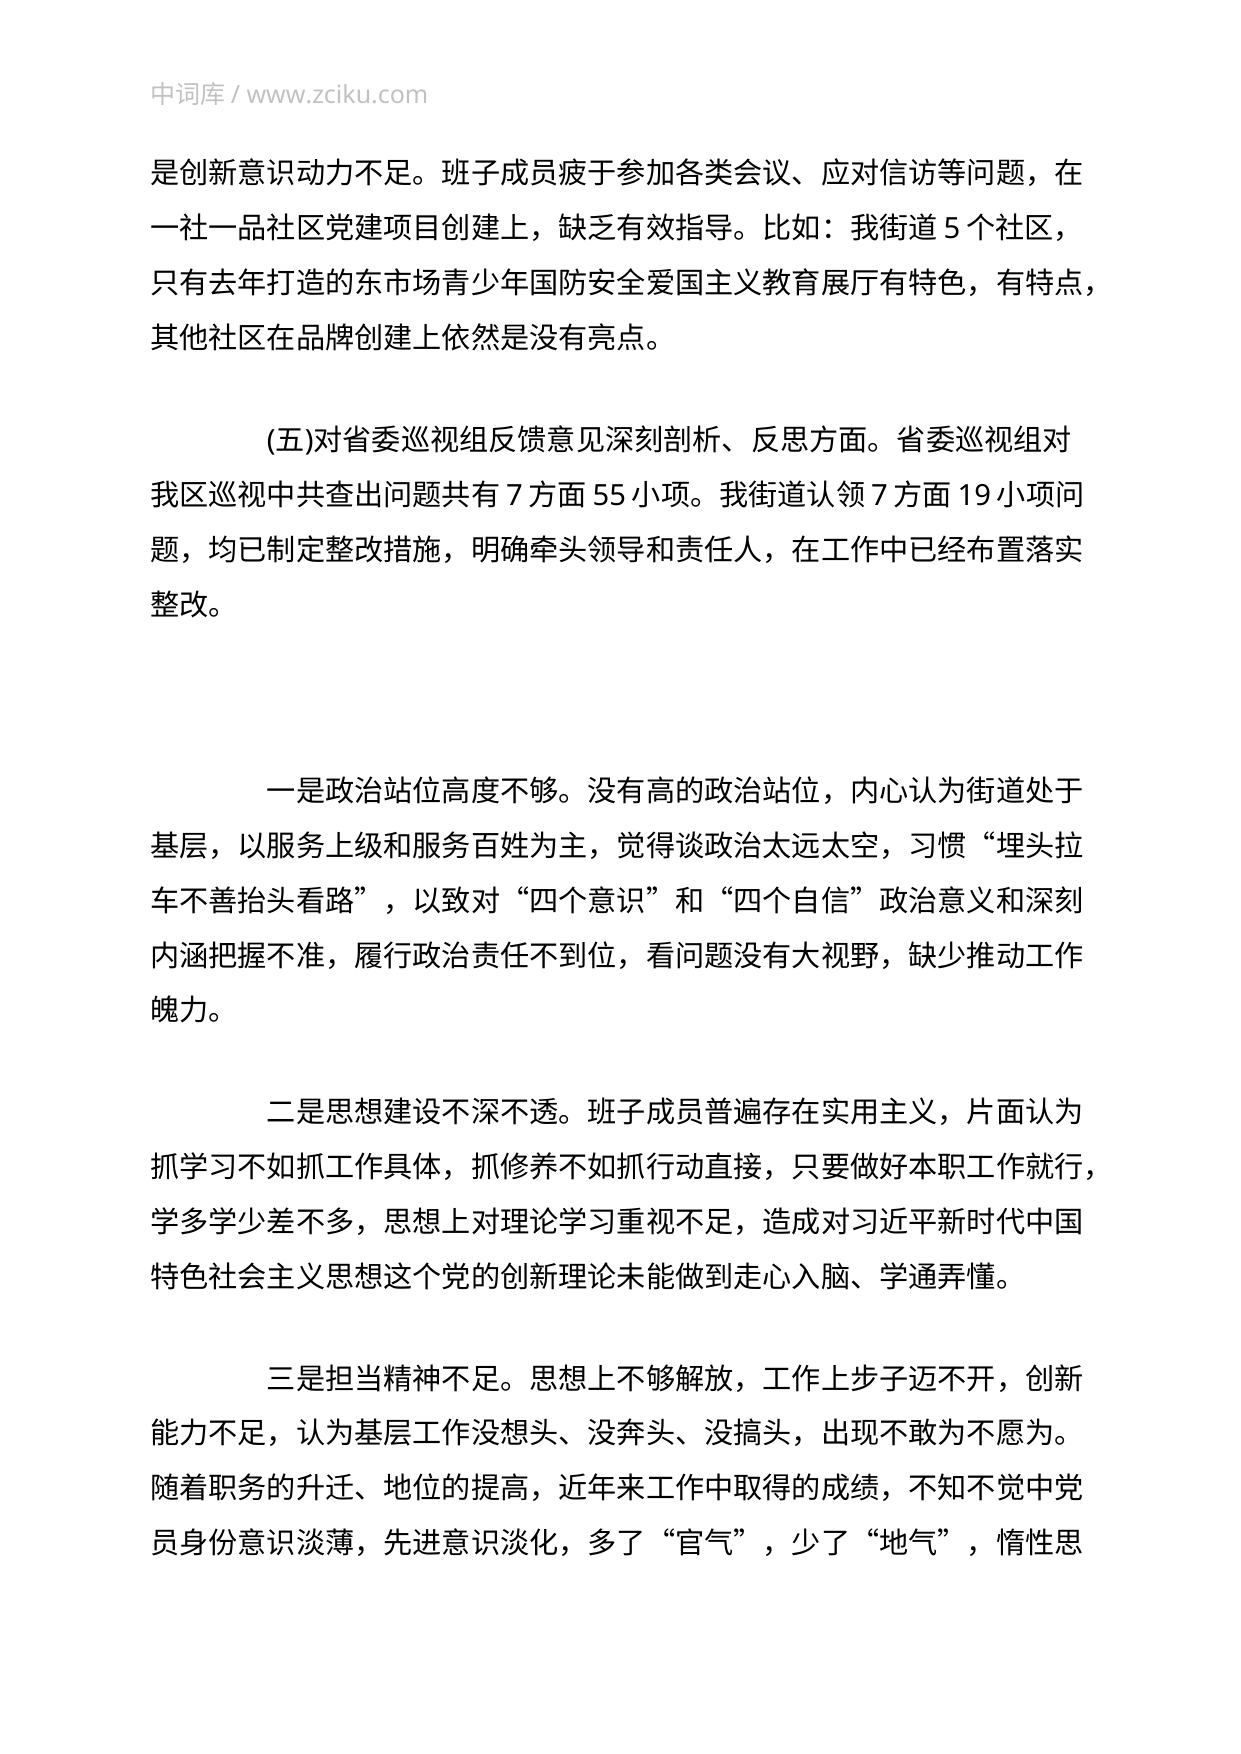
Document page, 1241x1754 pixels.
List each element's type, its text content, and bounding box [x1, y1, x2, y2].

text 一是政治站位高度不够。没有高的政治站位，内心认为街道处于基层，以服务上级和服务百姓为主，觉得谈政治太远太空，习惯“埋头拉车不善抬头看路”，以致对“四个意识”和“四个自信”政治意义和深刻内涵把握不准，履行政治责任不到位，看问题没有大视野，缺少推动工作魄力。 [150, 767, 1090, 1029]
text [150, 1355, 1090, 1562]
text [150, 150, 1090, 357]
text 二是思想建设不深不透。班子成员普遍存在实用主义，片面认为抓学习不如抓工作具体，抓修养不如抓行动直接，只要做好本职工作就行，学多学少差不多，思想上对理论学习重视不足，造成对习近平新时代中国特色社会主义思想这个党的创新理论未能做到走心入脑、学通弄懂。 [150, 1089, 1090, 1296]
text (五)对省委巡视组反馈意见深刻剖析、反思方面。省委巡视组对我区巡视中共查出问题共有7方面55小项。我街道认领7方面19小项问题，均已制定整改措施，明确牵头领导和责任人，在工作中已经布置落实整改。 [150, 417, 1090, 624]
